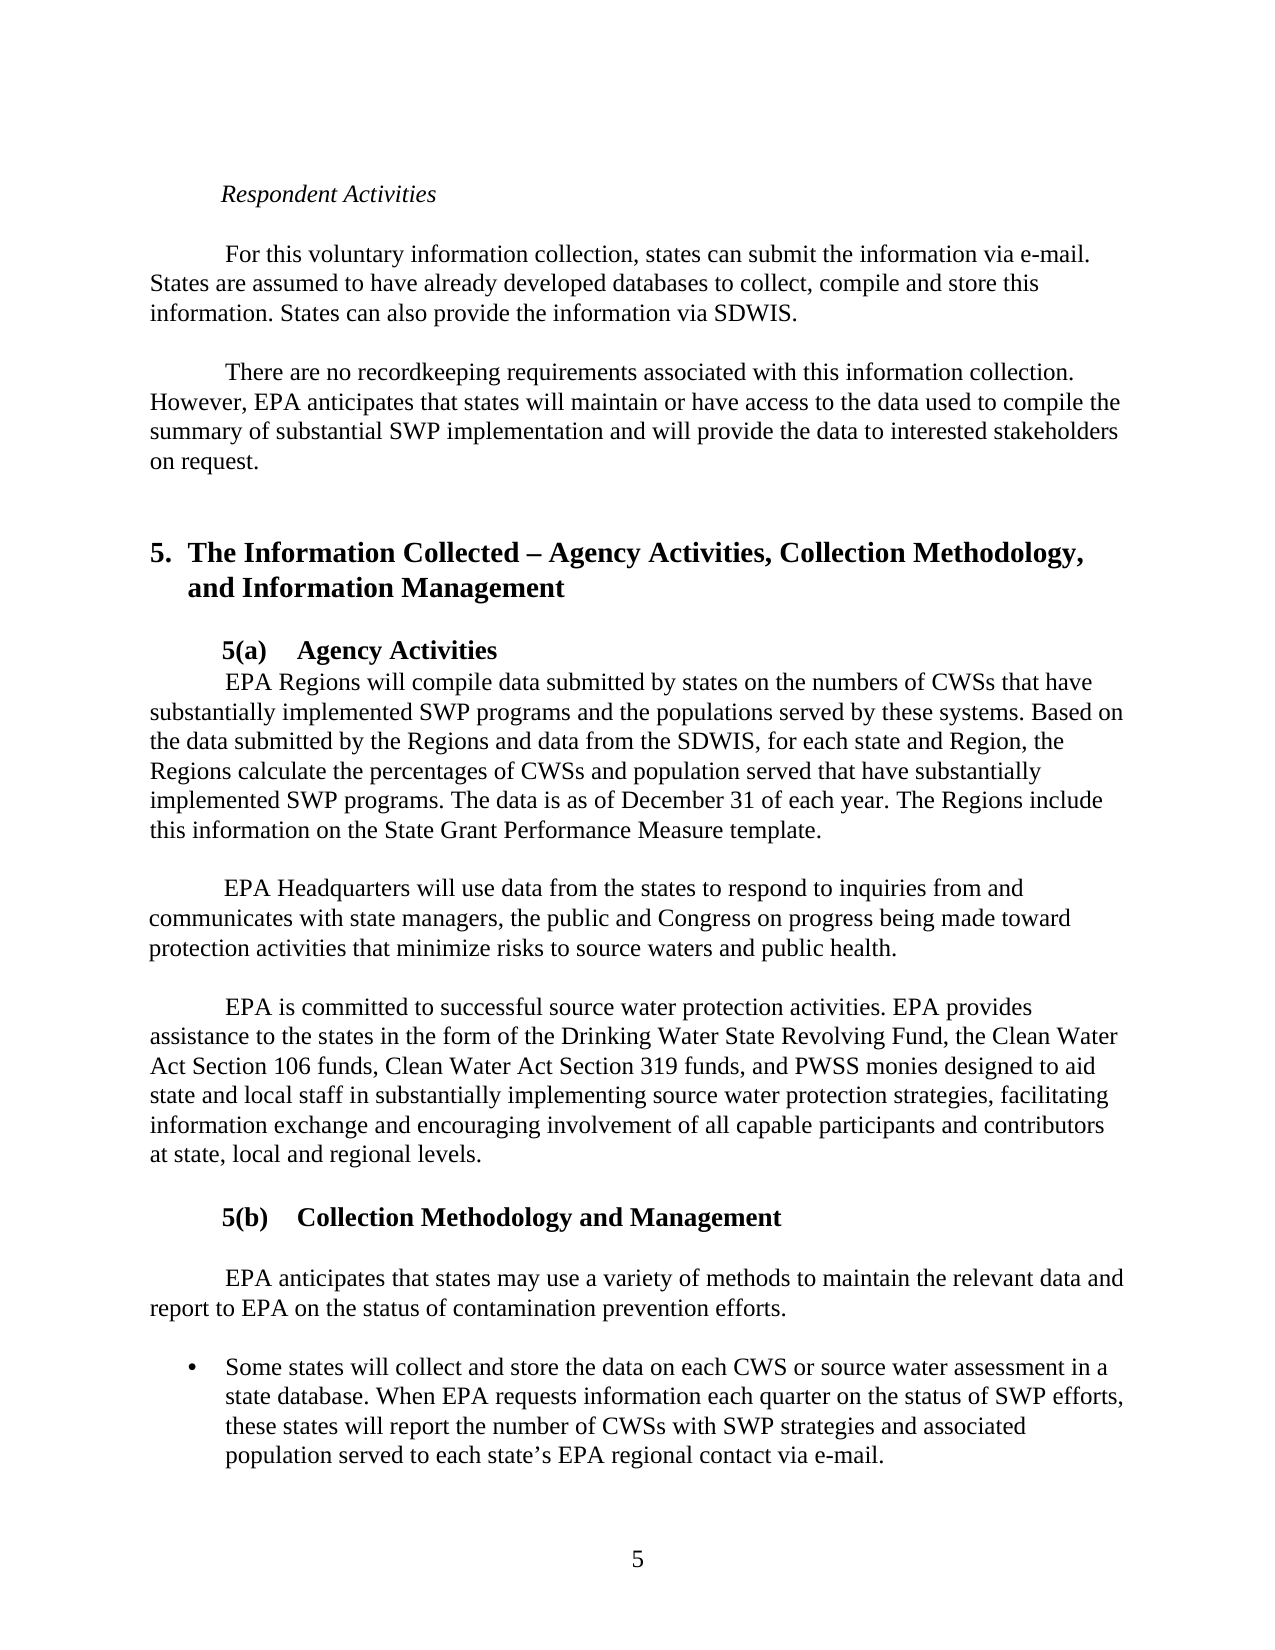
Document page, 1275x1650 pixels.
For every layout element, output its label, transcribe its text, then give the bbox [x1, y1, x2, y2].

subtitle 5(a) Agency Activities [150, 634, 1125, 665]
text Respondent Activities [148, 179, 1125, 208]
text EPA anticipates that states may use a variety of methods to maintain the relevant data and report to EPA on the status of contamination prevention efforts. [148, 1263, 1125, 1322]
text EPA is committed to successful source water protection activities. EPA provides assistance to the states in the form of the Drinking Water State Revolving Fund, the Clean Water Act Section 106 funds, Clean Water Act Section 319 funds, and PWSS monies designed to aid state and local staff in substantially implementing source water protection strategies, facilitating information exchange and encouraging involvement of all capable participants and contributors at state, local and regional levels. [148, 992, 1125, 1168]
text There are no recordkeeping requirements associated with this information collection. However, EPA anticipates that states will maintain or have access to the data used to compile the summary of substantial SWP implementation and will provide the data to interested stakeholders on request. [148, 357, 1125, 474]
subtitle The Information Collected – Agency Activities, Collection Methodology, and Information Management [150, 535, 1125, 603]
text EPA Regions will compile data submitted by states on the numbers of CWSs that have substantially implemented SWP programs and the populations served by these systems. Based on the data submitted by the Regions and data from the SDWIS, for each state and Region, the Regions calculate the percentages of CWSs and population served that have substantially implemented SWP programs. The data is as of December 31 of each year. The Regions include this information on the State Grant Performance Measure template. [148, 667, 1125, 844]
subtitle 5(b) Collection Methodology and Management [150, 1201, 1125, 1232]
text EPA Headquarters will use data from the states to respond to inquiries from and communicates with state managers, the public and Congress on progress being made toward protection activities that minimize risks to source waters and public health. [148, 873, 1125, 961]
text For this voluntary information collection, states can submit the information via e-mail. States are assumed to have already developed databases to collect, compile and store this information. States can also provide the information via SDWIS. [148, 239, 1125, 327]
list Some states will collect and store the data on each CWS or source water assessment in a state database. When EPA requests information each quarter on the status of SWP efforts, these states will report the number of CWSs with SWP strategies and associated population served to each state’s EPA regional contact via e-mail. [188, 1352, 1125, 1469]
